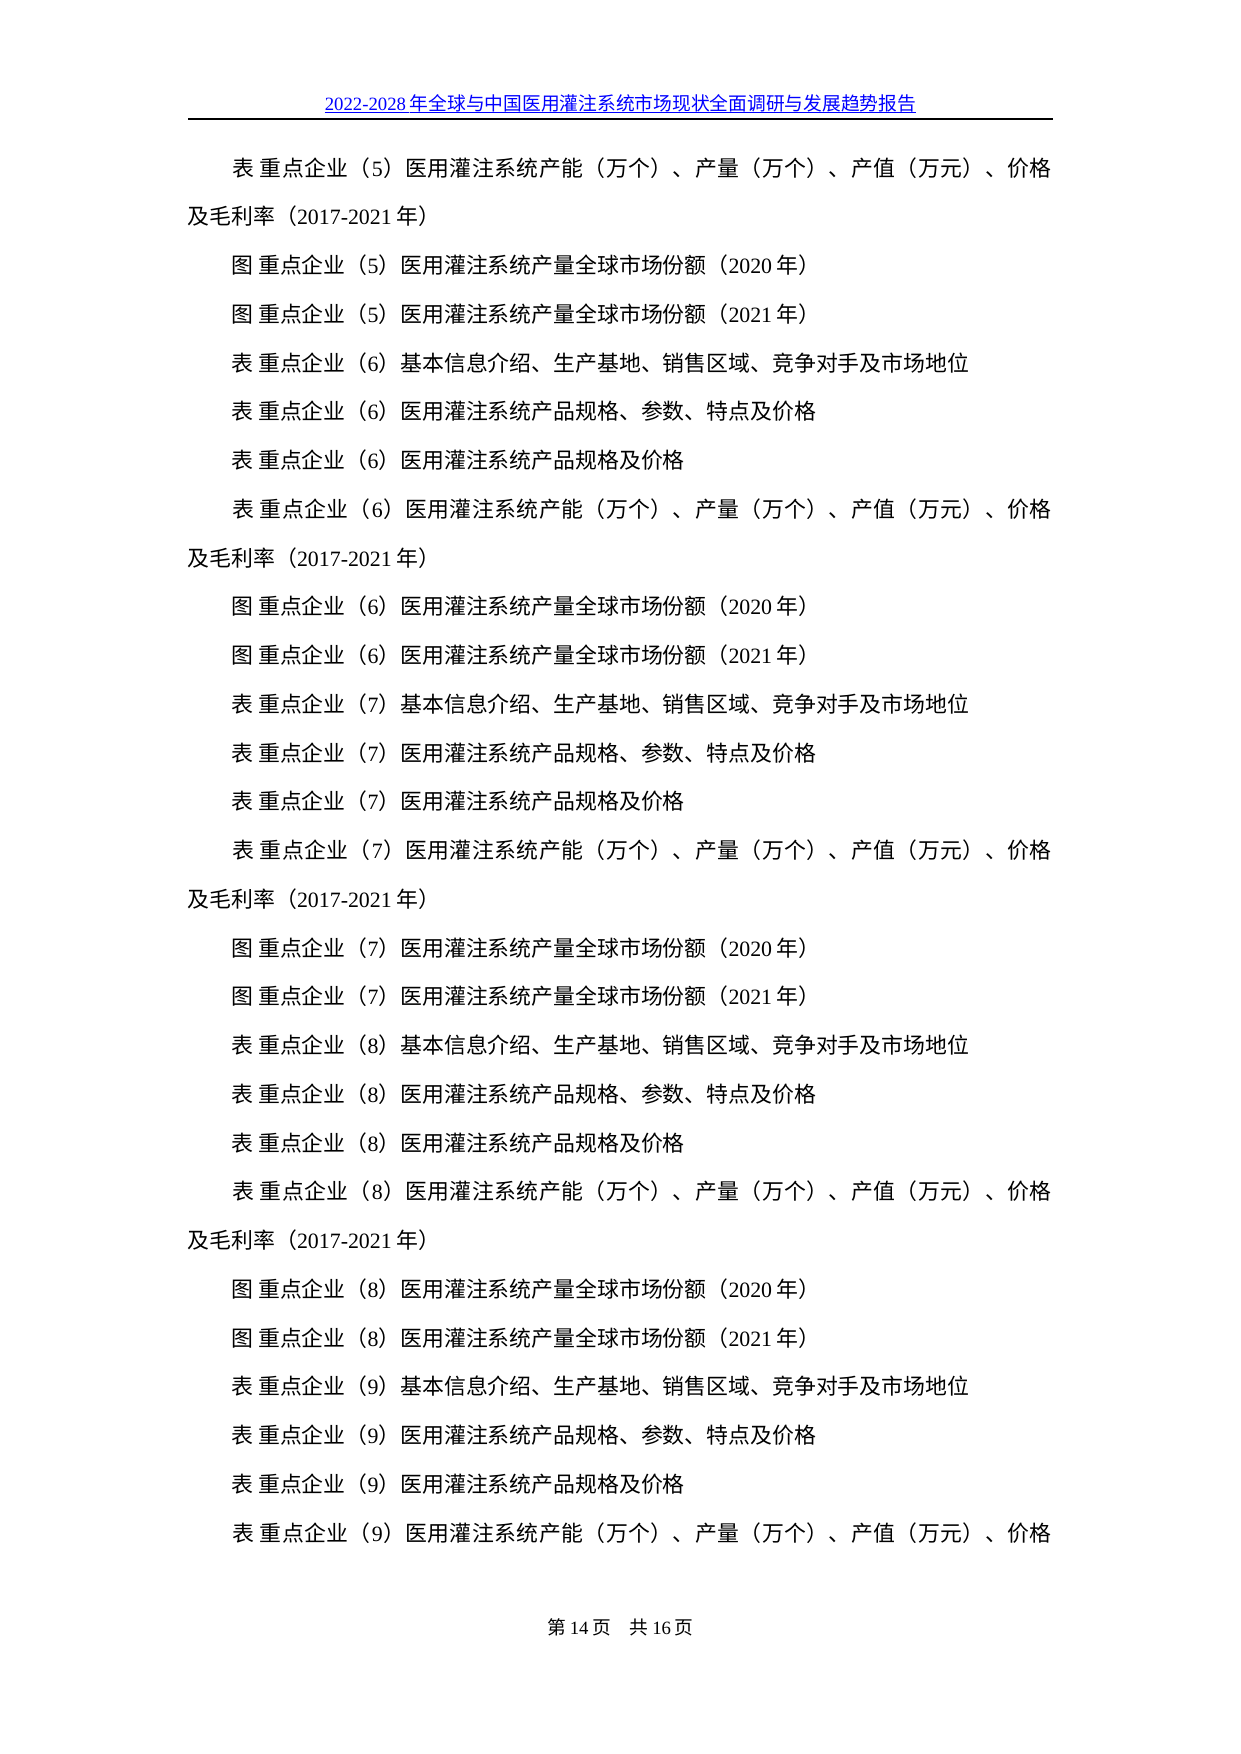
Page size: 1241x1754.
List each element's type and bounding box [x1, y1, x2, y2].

text [187, 150, 1053, 1548]
